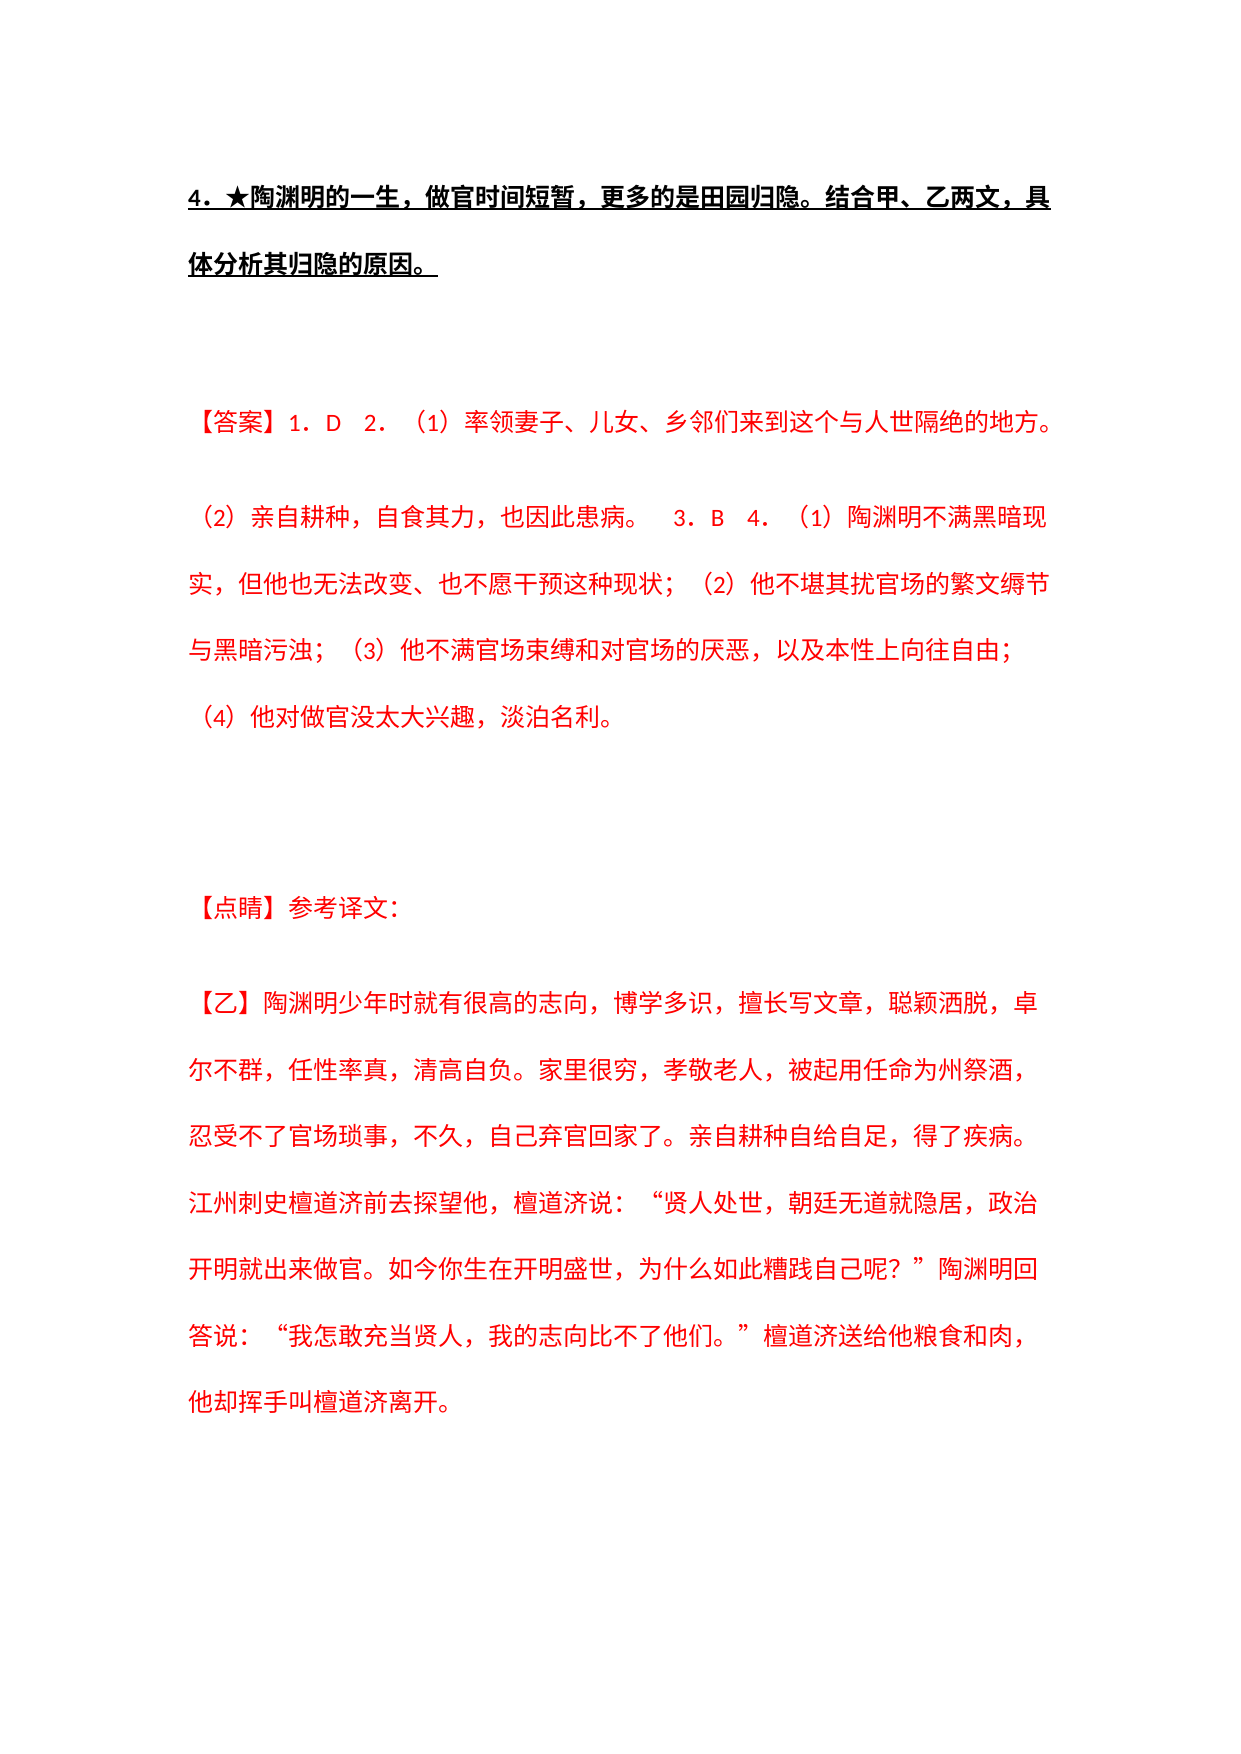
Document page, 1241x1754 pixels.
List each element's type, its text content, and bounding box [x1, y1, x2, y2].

text 4．★陶渊明的一生，做官时间短暂，更多的是田园归隐。结合甲、乙两文，具体分析其归隐的原因。 [188, 162, 1052, 295]
text 【答案】1．D 2．（1）率领妻子、儿女、乡邻们来到这个与人世隔绝的地方。 [188, 387, 1052, 453]
text （2）亲自耕种，自食其力，也因此患病。 3．B 4．（1）陶渊明不满黑暗现实，但他也无法改变、也不愿干预这种现状；（2）他不堪其扰官场的繁文缛节与黑暗污浊；（3）他不满官场束缚和对官场的厌恶，以及本性上向往自由；（4）他对做官没太大兴趣，淡泊名利。 [188, 483, 1052, 748]
text 【点睛】参考译文： [188, 873, 1052, 940]
text 【乙】陶渊明少年时就有很高的志向，博学多识，擅长写文章，聪颖洒脱，卓尔不群，任性率真，清高自负。家里很穷，孝敬老人，被起用任命为州祭酒，忍受不了官场琐事，不久，自己弃官回家了。亲自耕种自给自足，得了疾病。江州刺史檀道济前去探望他，檀道济说：“贤人处世，朝廷无道就隐居，政治开明就出来做官。如今你生在开明盛世，为什么如此糟践自己呢？”陶渊明回答说：“我怎敢充当贤人，我的志向比不了他们。”檀道济送给他粮食和肉，他却挥手叫檀道济离开。 [188, 969, 1052, 1434]
